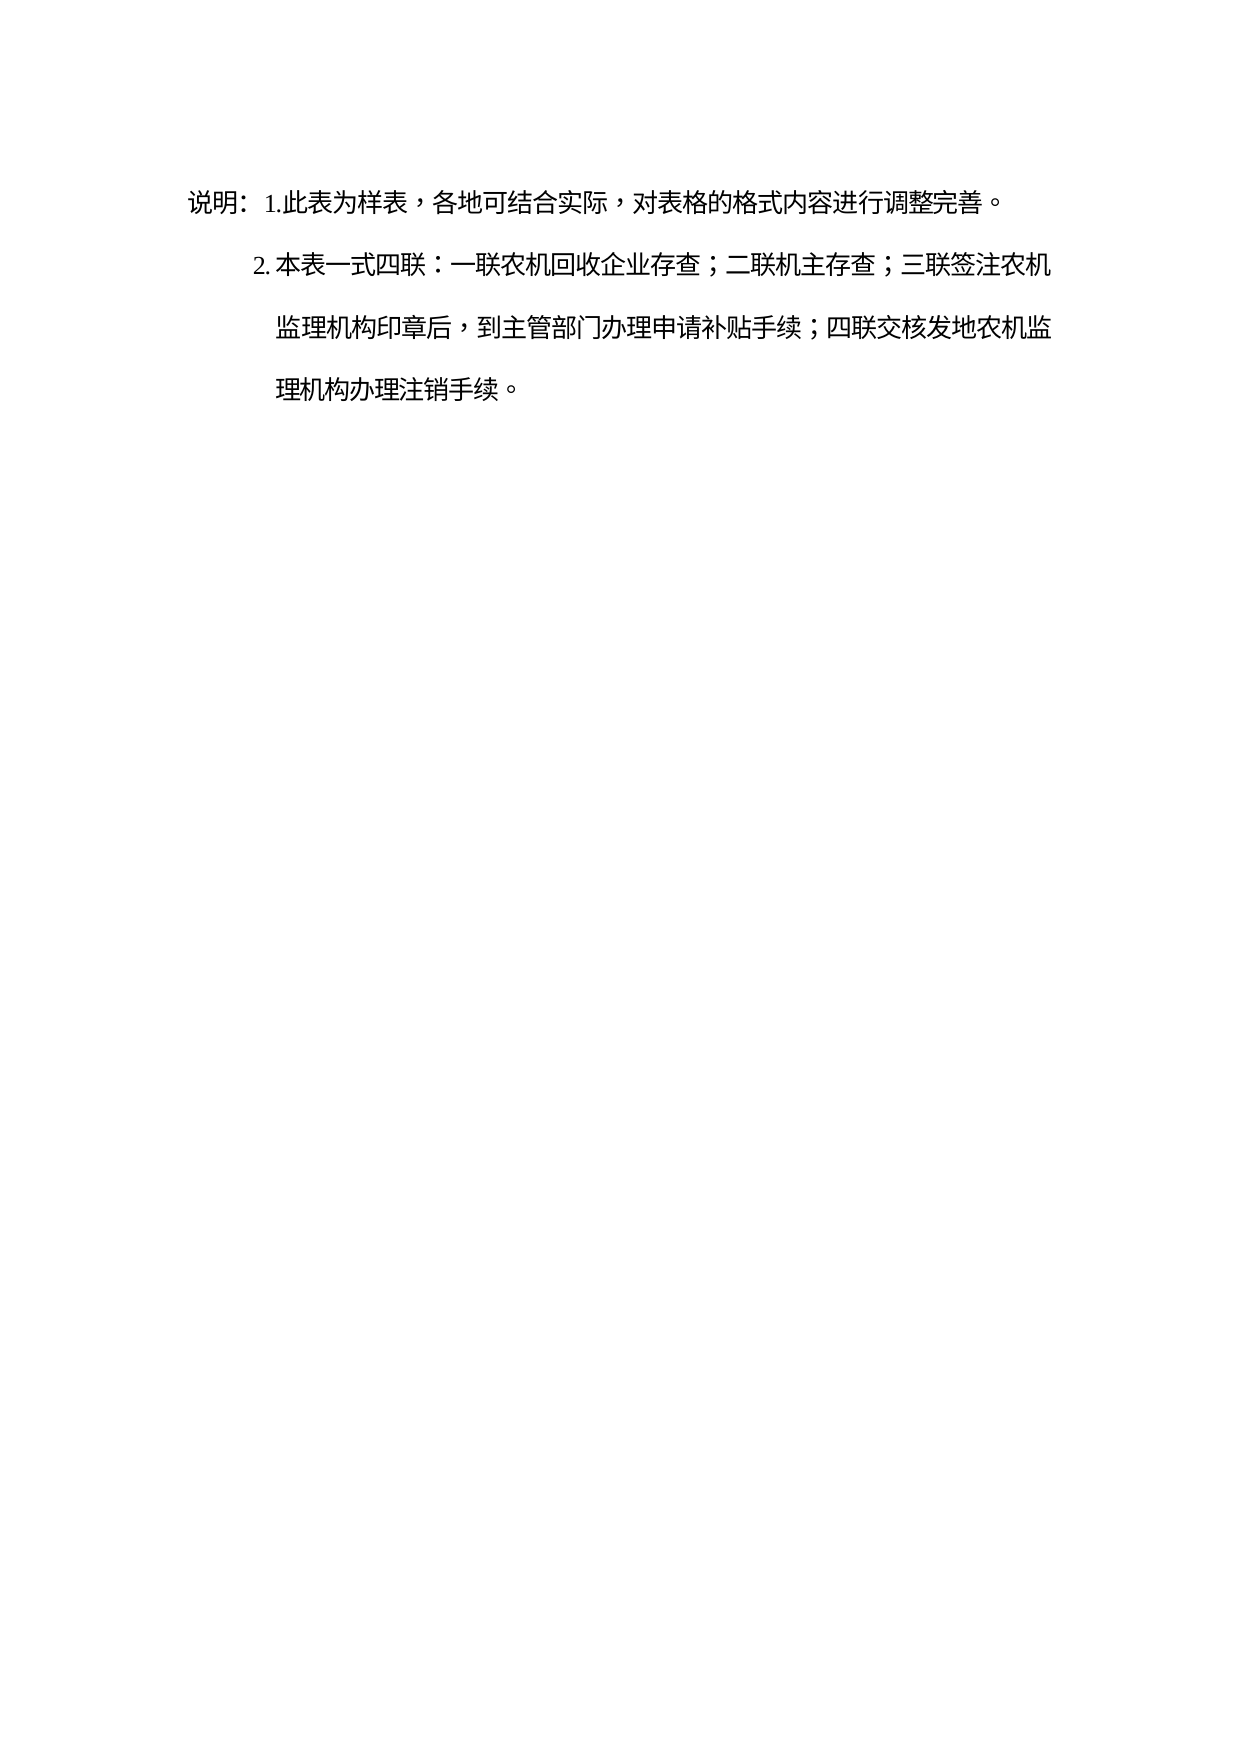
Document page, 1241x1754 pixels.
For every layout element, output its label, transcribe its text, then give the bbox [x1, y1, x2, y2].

text 说明：1.此表为样表，各地可结合实际，对表格的格式内容进行调整完善。 [187, 162, 1053, 224]
list 本表一式四联：一联农机回收企业存查；二联机主存查；三联签注农机监理机构印章后，到主管部门办理申请补贴手续；四联交核发地农机监理机构办理注销手续。 [253, 224, 1053, 412]
